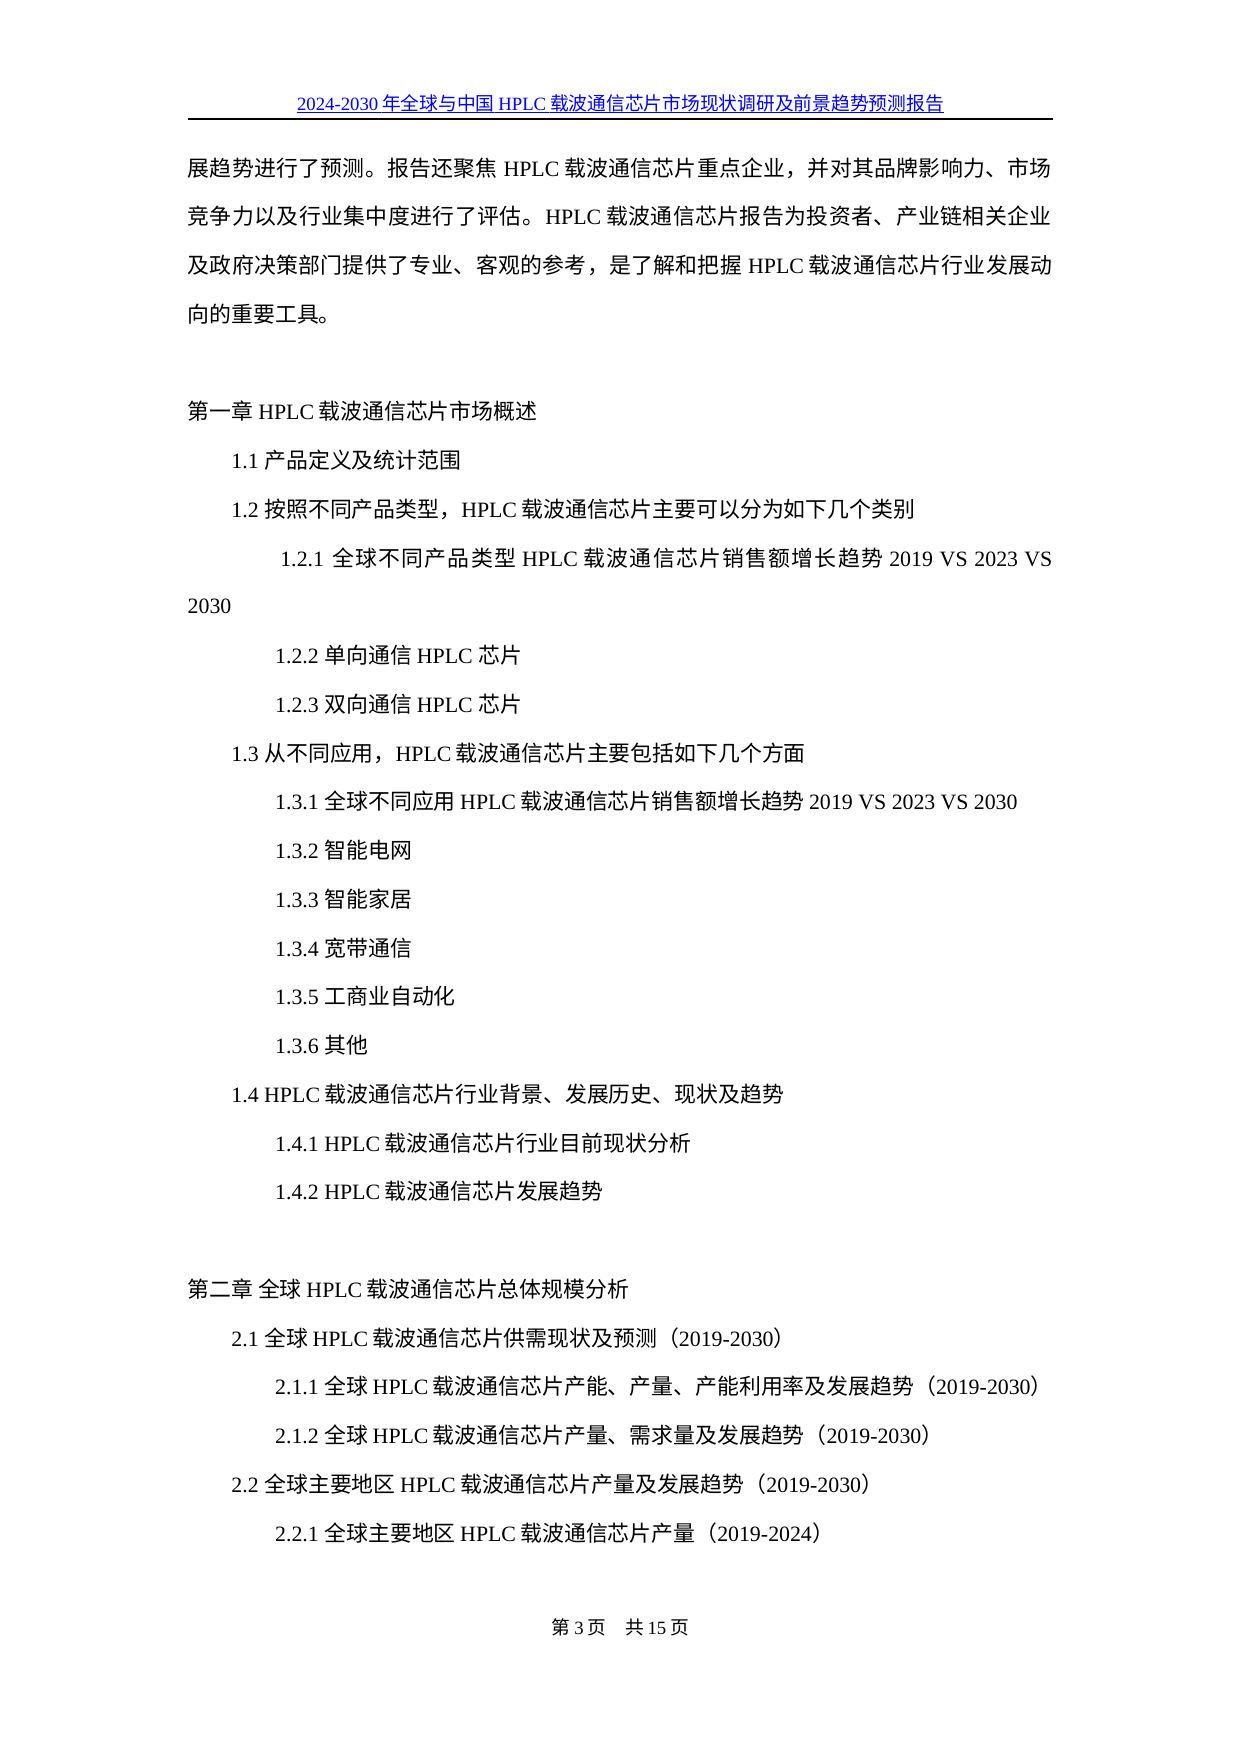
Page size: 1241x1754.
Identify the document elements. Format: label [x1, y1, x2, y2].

text [187, 150, 1053, 1548]
